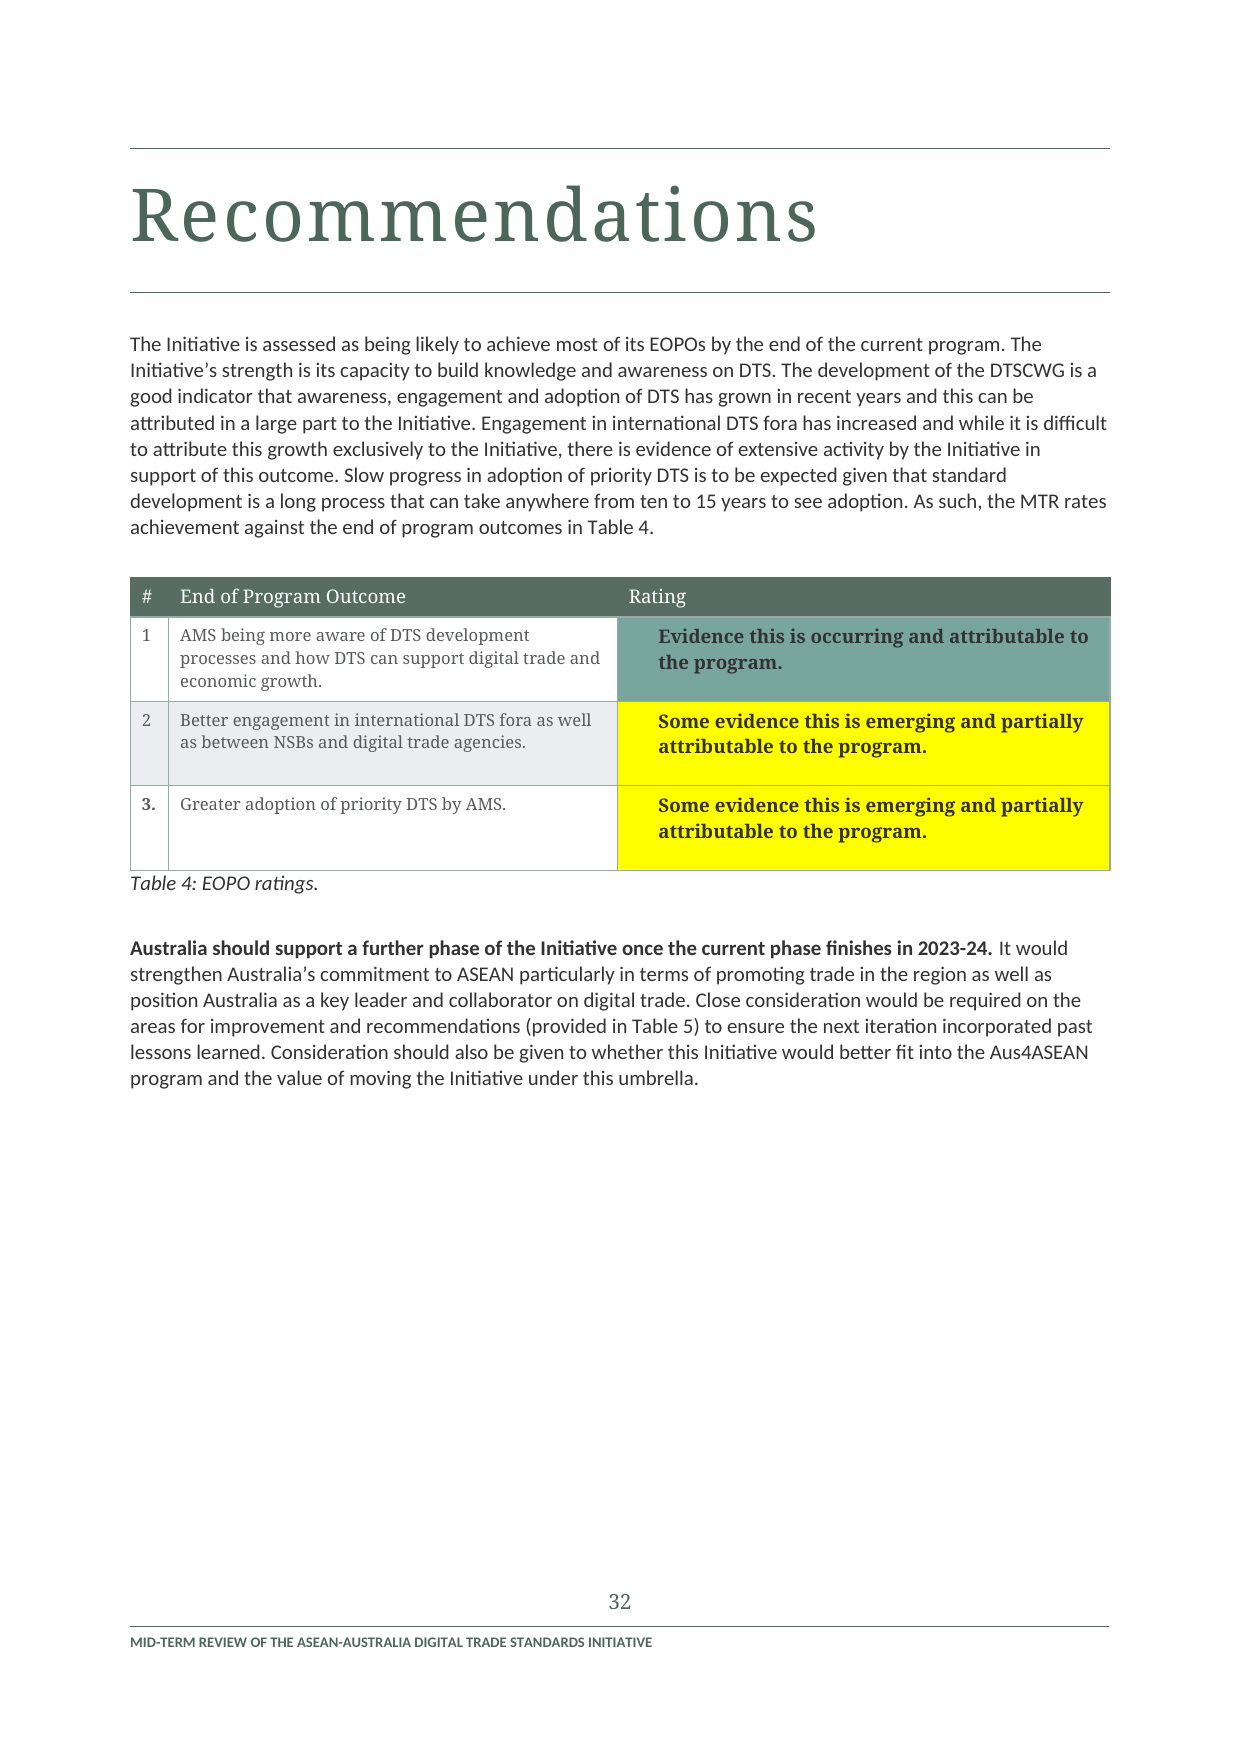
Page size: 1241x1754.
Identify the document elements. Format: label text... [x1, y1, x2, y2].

table_header # [131, 577, 168, 616]
table_cell Greater adoption of priority DTS by AMS. [169, 786, 617, 869]
table_cell Better engagement in international DTS fora as well as between NSBs and digital trade agencies. [169, 702, 617, 785]
table_cell 1 [131, 618, 168, 701]
table_cell 2 [131, 702, 168, 785]
text Australia should support a further phase of the Initiative once the current phase finishes in 2023-24. It would strengthen Australia’s commitment to ASEAN particularly in terms of promoting trade in the region as well as position Australia as a key leader and collaborator on digital trade. Close consideration would be required on the areas for improvement and recommendations (provided in Table 5) to ensure the next iteration incorporated past lessons learned. Consideration should also be given to whether this Initiative would better fit into the Aus4ASEAN program and the value of moving the Initiative under this umbrella. [130, 934, 1110, 1090]
table_header Rating [618, 577, 1109, 616]
text The Initiative is assessed as being likely to achieve most of its EOPOs by the end of the current program. The Initiative’s strength is its capacity to build knowledge and awareness on DTS. The development of the DTSCWG is a good indicator that awareness, engagement and adoption of DTS has grown in recent years and this can be attributed in a large part to the Initiative. Engagement in international DTS fora has increased and while it is difficult to attribute this growth exclusively to the Initiative, there is evidence of extensive activity by the Initiative in support of this outcome. Slow progress in adoption of priority DTS is to be expected given that standard development is a long process that can take anywhere from ten to 15 years to see adoption. As such, the MTR rates achievement against the end of program outcomes in Table 4. [130, 331, 1110, 539]
text Table 4: EOPO ratings. [130, 871, 1110, 896]
table_header End of Program Outcome [169, 577, 617, 616]
subtitle Recommendations [130, 149, 1110, 292]
table_cell Evidence this is occurring and attributable to the program. [618, 618, 1109, 701]
table_cell Some evidence this is emerging and partially attributable to the program. [618, 786, 1109, 869]
table_cell Some evidence this is emerging and partially attributable to the program. [618, 702, 1109, 785]
table_cell AMS being more aware of DTS development processes and how DTS can support digital trade and economic growth. [169, 618, 617, 701]
table_cell 3. [131, 786, 168, 869]
